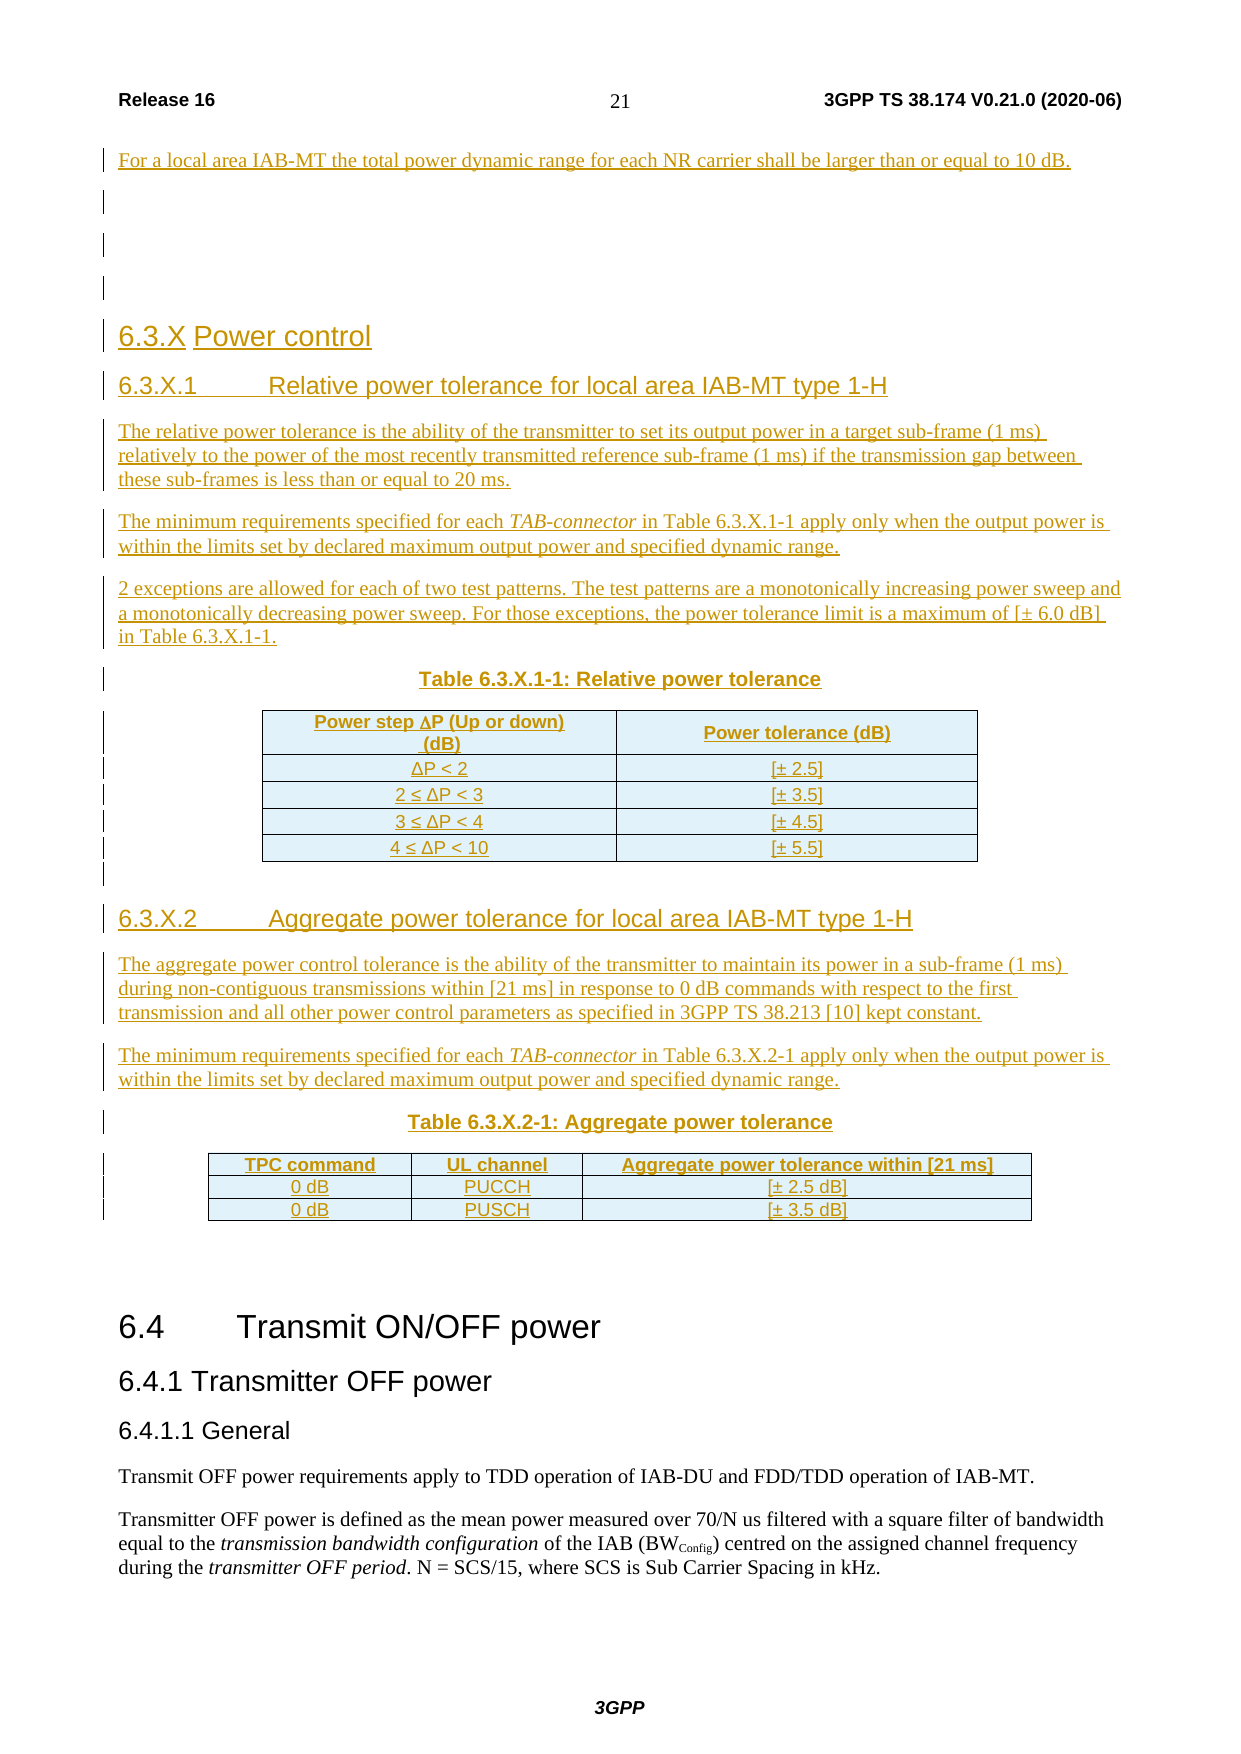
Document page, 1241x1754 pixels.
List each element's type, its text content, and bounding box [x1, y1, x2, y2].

subtitle 6.4.1.1 General [118, 1416, 1122, 1445]
subtitle 6.4.1 Transmitter OFF power [118, 1364, 1122, 1398]
subtitle 6.4 Transmit ON/OFF power [118, 1307, 1122, 1345]
text Transmitter OFF power is defined as the mean power measured over 70/N us filtered with a square filter of bandwidth equal to the transmission bandwidth configuration of the IAB (BWConfig) centred on the assigned channel frequency during the transmitter OFF period. N = SCS/15, where SCS is Sub Carrier Spacing in kHz. [118, 1507, 1122, 1579]
text Transmit OFF power requirements apply to TDD operation of IAB-DU and FDD/TDD operation of IAB-MT. [118, 1464, 1122, 1488]
